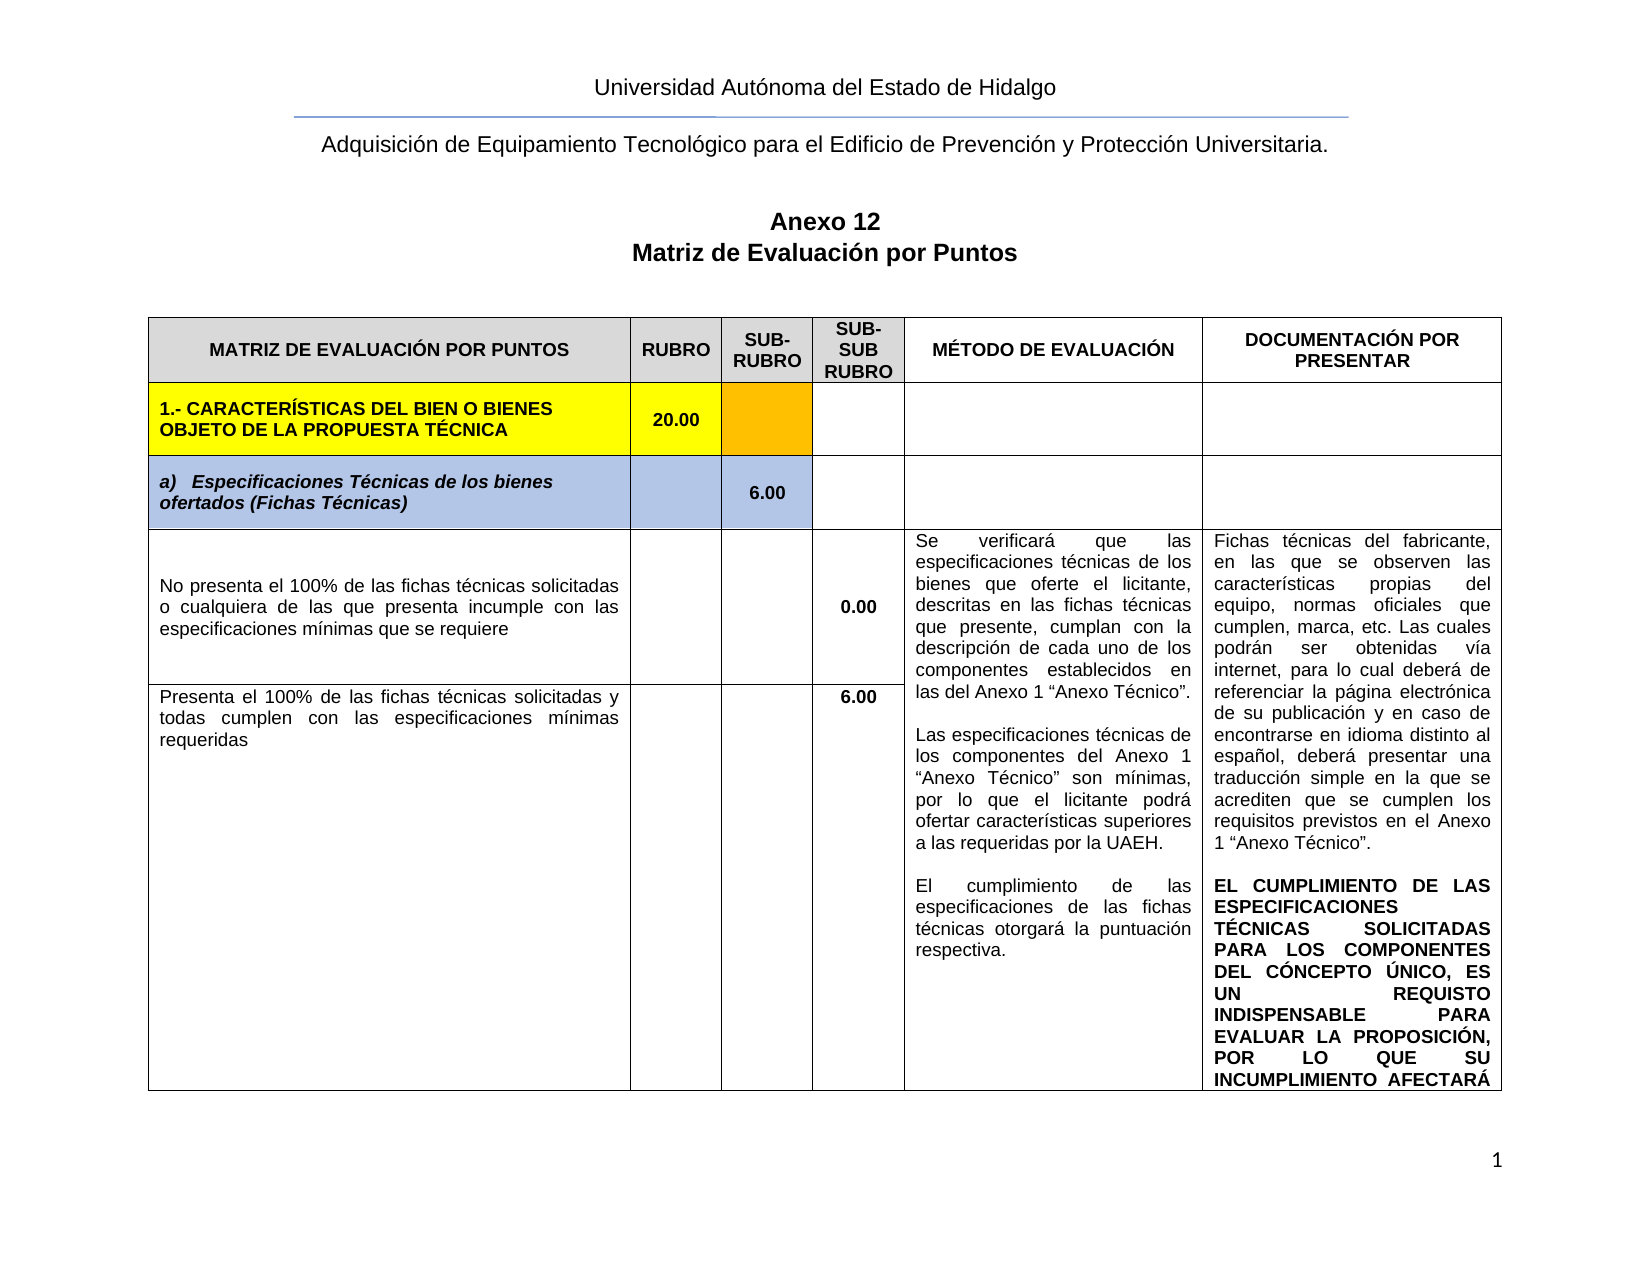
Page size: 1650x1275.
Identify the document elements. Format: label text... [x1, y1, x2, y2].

table_header MÉTODO DE EVALUACIÓN [905, 318, 1202, 382]
table_cell [722, 685, 812, 1090]
table_cell [631, 685, 721, 1090]
table_cell [722, 383, 812, 455]
table_cell 1.- CARACTERÍSTICAS DEL BIEN O BIENES OBJETO DE LA PROPUESTA TÉCNICA [149, 383, 630, 455]
text Anexo 12 [148, 207, 1502, 236]
table_cell a) Especificaciones Técnicas de los bienes ofertados (Fichas Técnicas) [149, 456, 630, 528]
table_cell [1203, 456, 1501, 528]
table_header RUBRO [631, 318, 721, 382]
table_header SUB-SUB RUBRO [813, 318, 904, 382]
table_cell [722, 530, 812, 684]
table_header DOCUMENTACIÓN POR PRESENTAR [1203, 318, 1501, 382]
table_header MATRIZ DE EVALUACIÓN POR PUNTOS [149, 318, 630, 382]
table_cell Se verificará que las especificaciones técnicas de los bienes que oferte el licitante, descritas en las fichas técnicas que presente, cumplan con la descripción de cada uno de los componentes establecidos en las del Anexo 1 “Anexo Técnico”. Las especificaciones técnicas de los componentes del Anexo 1 “Anexo Técnico” son mínimas, por lo que el licitante podrá ofertar características superiores a las requeridas por la UAEH. El cumplimiento de las especificaciones de las fichas técnicas otorgará la puntuación respectiva. [905, 530, 1202, 1090]
table_cell 6.00 [813, 685, 904, 1090]
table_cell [149, 685, 630, 1090]
table_cell No presenta el 100% de las fichas técnicas solicitadas o cualquiera de las que presenta incumple con las especificaciones mínimas que se requiere [149, 530, 630, 684]
text Matriz de Evaluación por Puntos [148, 238, 1502, 267]
table_header SUB-RUBRO [722, 318, 812, 382]
table_cell [1203, 383, 1501, 455]
table_cell 0.00 [813, 530, 904, 684]
table_cell [813, 456, 904, 528]
table_cell [905, 456, 1202, 528]
table_cell [813, 383, 904, 455]
table_cell Fichas técnicas del fabricante, en las que se observen las características propias del equipo, normas oficiales que cumplen, marca, etc. Las cuales podrán ser obtenidas vía internet, para lo cual deberá de referenciar la página electrónica de su publicación y en caso de encontrarse en idioma distinto al español, deberá presentar una traducción simple en la que se acrediten que se cumplen los requisitos previstos en el Anexo 1 “Anexo Técnico”. EL CUMPLIMIENTO DE LAS ESPECIFICACIONES TÉCNICAS SOLICITADAS PARA LOS COMPONENTES DEL CÓNCEPTO ÚNICO, ES UN REQUISTO INDISPENSABLE PARA EVALUAR LA PROPOSICIÓN, POR LO QUE SU INCUMPLIMIENTO AFECTARÁ LA SOLVENCIA DE LA PROPUESTA Con fundamento en el artículo 44 fracción IV del Reglamento de la Ley de Adquisiciones, Arrendamientos y Servicios del Sector Público del Estado de Hidalgo y en el numeral 2.8 último párrafo inciso a) de las bases de licitación, la no acreditación de las características técnicas mínimas de los bienes que se oferten, se considera como incumplimiento, siendo esto causal de desechamiento de la propuesta. La omisión en la presentación de las fichas técnicas será causal de desechamiento. [1203, 530, 1501, 1090]
table_cell 20.00 [631, 383, 721, 455]
table_cell [905, 383, 1202, 455]
table_cell 6.00 [722, 456, 812, 528]
table_cell [631, 456, 721, 528]
table_cell [631, 530, 721, 684]
